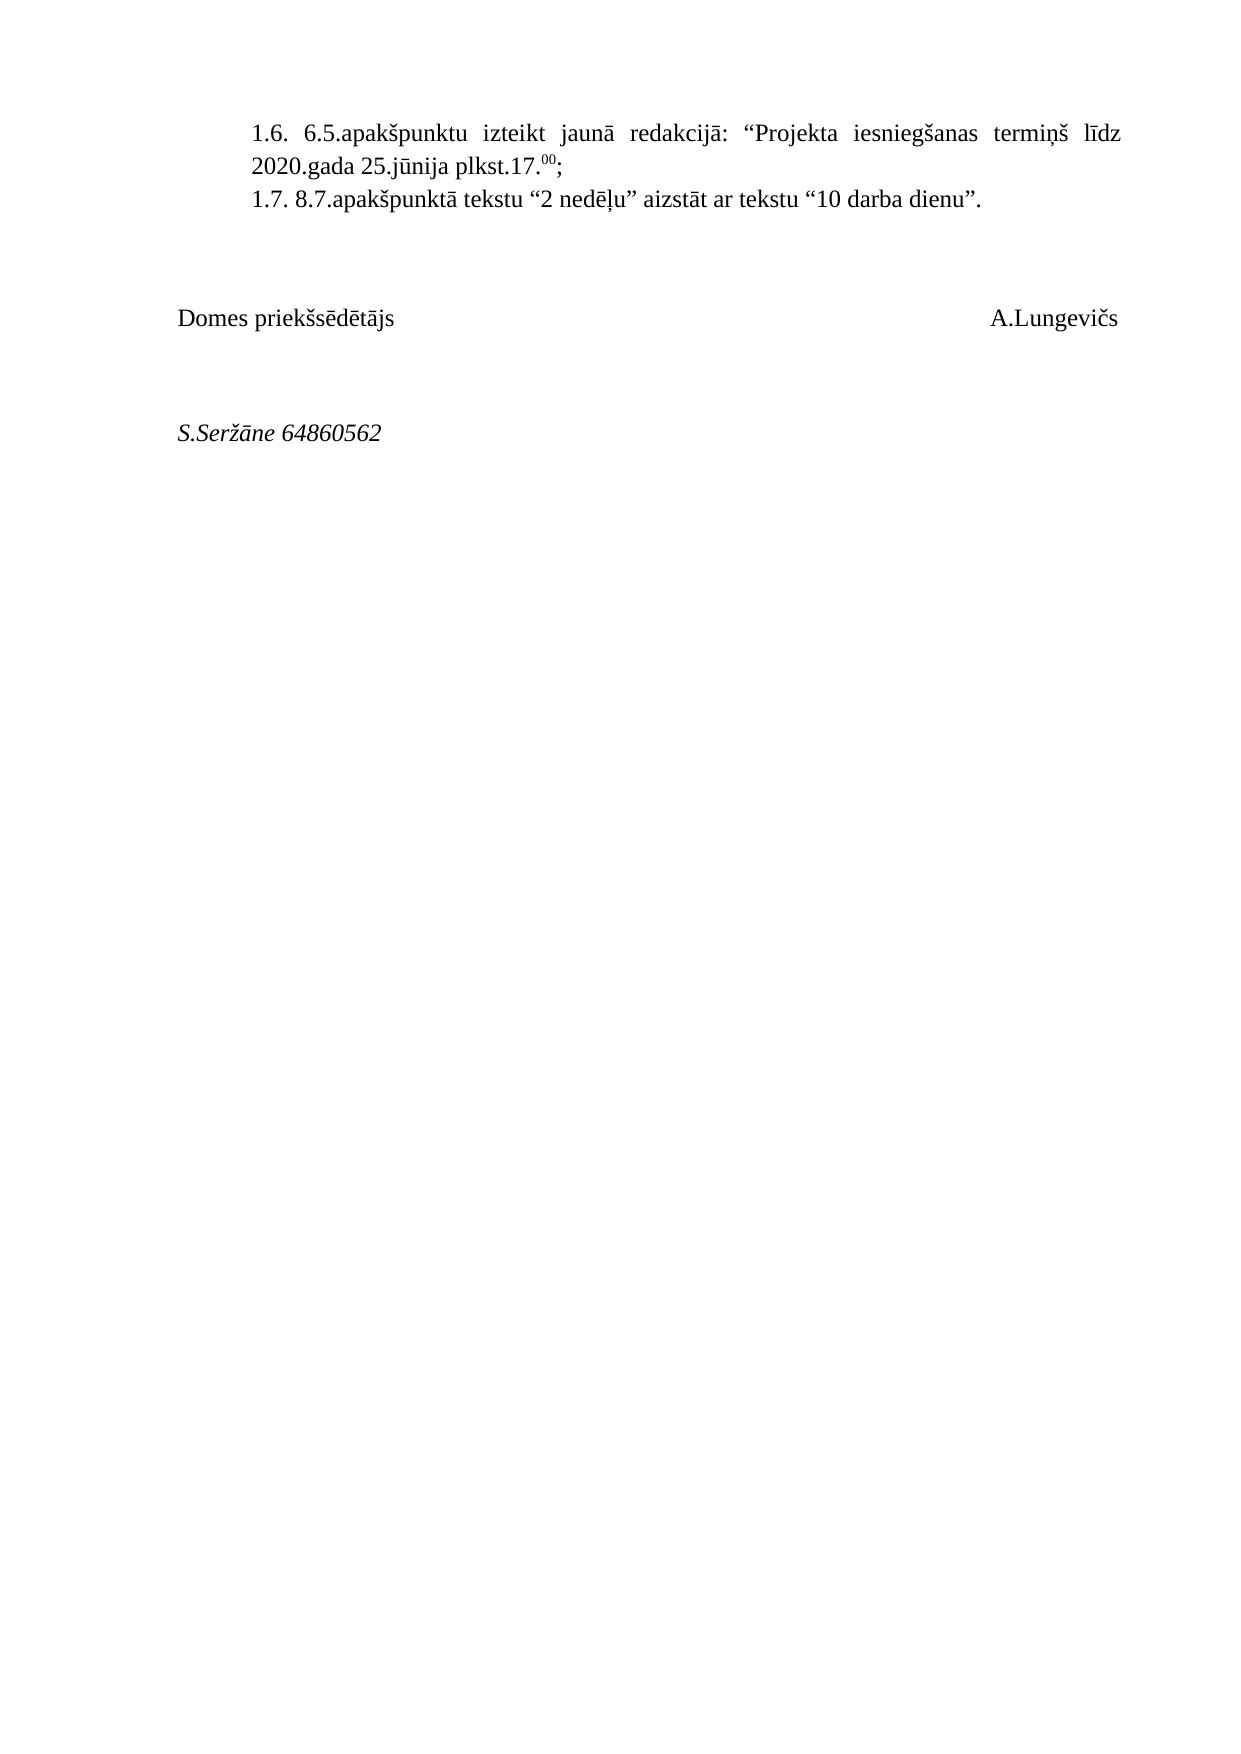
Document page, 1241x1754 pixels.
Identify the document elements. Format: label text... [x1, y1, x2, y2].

text 1.6. 6.5.apakšpunktu izteikt jaunā redakcijā: “Projekta iesniegšanas termiņš līdz 2020.gada 25.jūnija plkst.17.00; [251, 118, 1122, 180]
text Domes priekšsēdētājs A.Lungevičs [177, 303, 1122, 332]
text 1.7. 8.7.apakšpunktā tekstu “2 nedēļu” aizstāt ar tekstu “10 darba dienu”. [251, 184, 1122, 213]
text S.Seržāne 64860562 [177, 418, 1122, 447]
